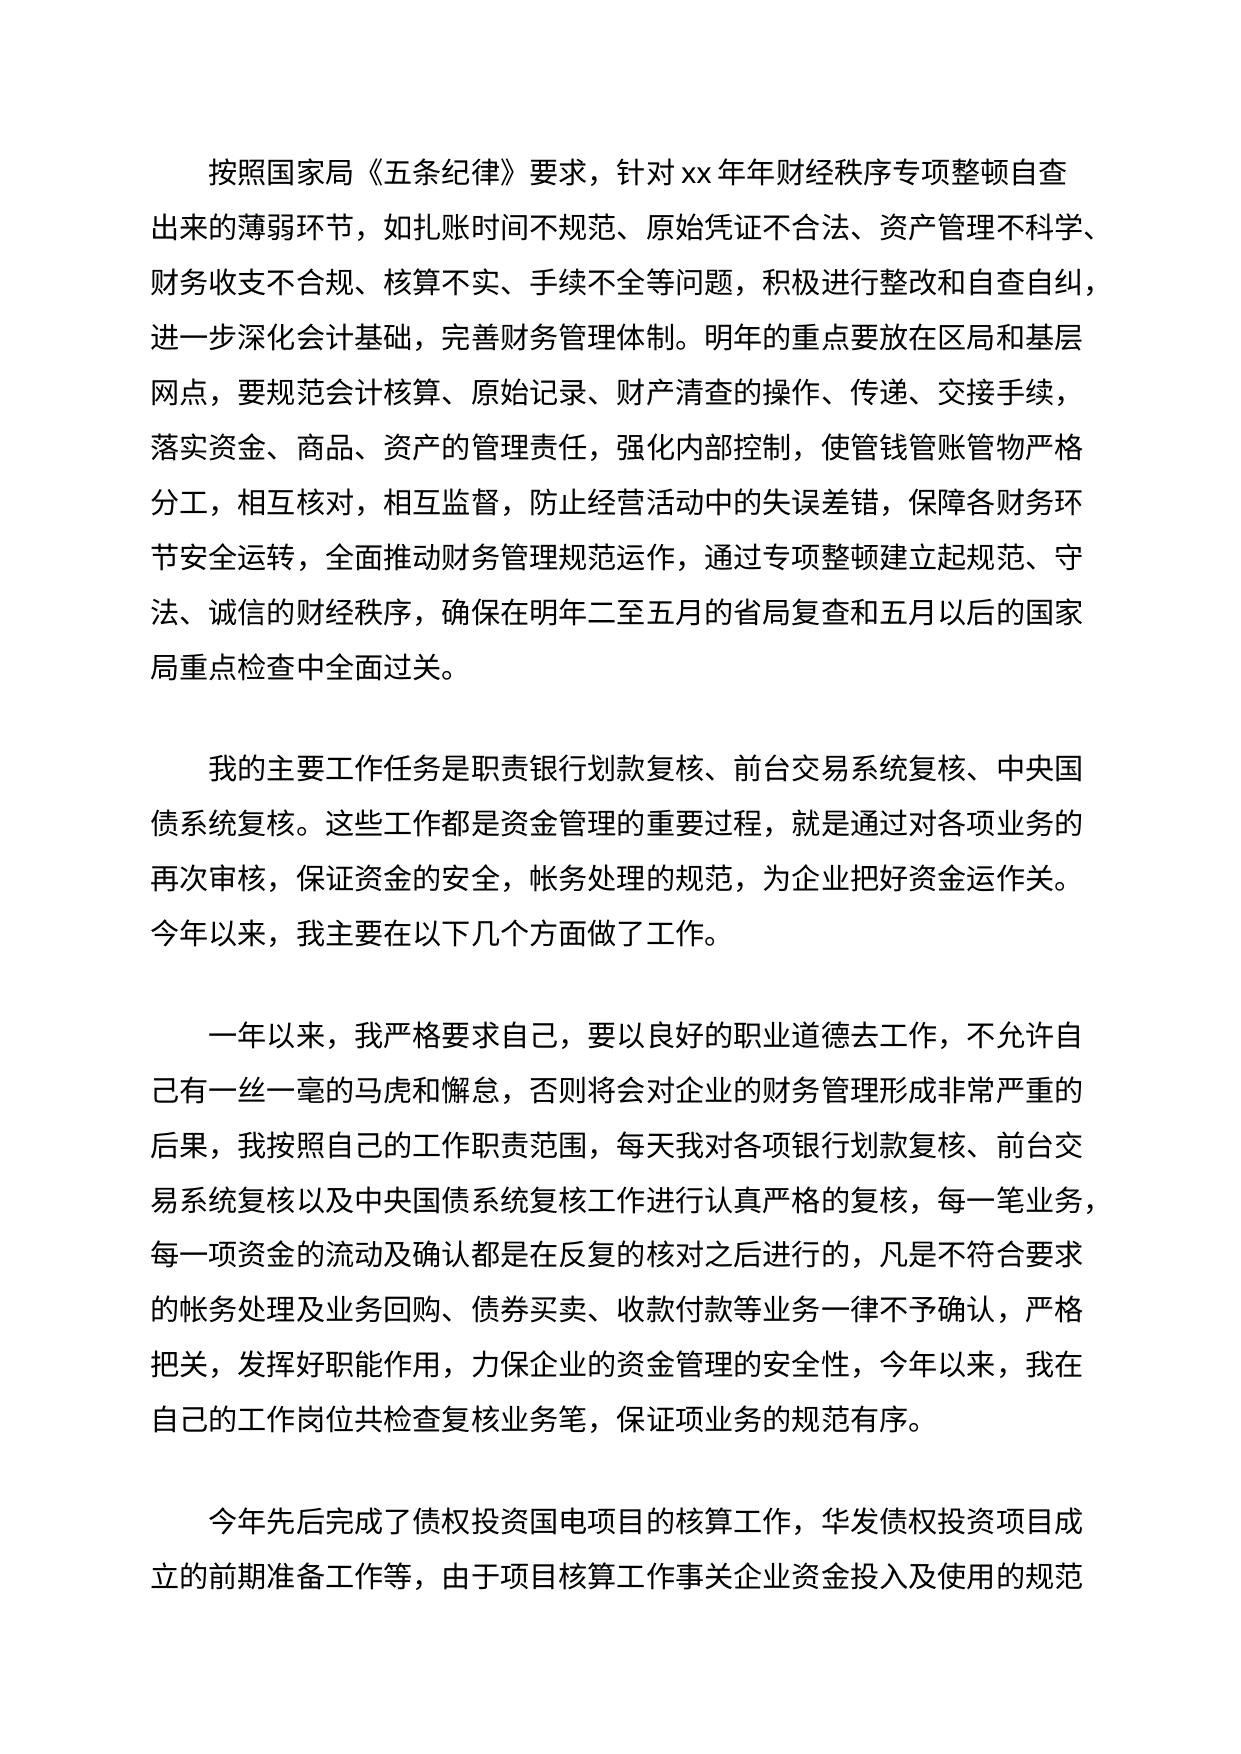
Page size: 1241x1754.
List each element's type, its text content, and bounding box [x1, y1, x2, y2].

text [150, 1498, 1090, 1596]
text 按照国家局《五条纪律》要求，针对xx年年财经秩序专项整顿自查出来的薄弱环节，如扎账时间不规范、原始凭证不合法、资产管理不科学、财务收支不合规、核算不实、手续不全等问题，积极进行整改和自查自纠，进一步深化会计基础，完善财务管理体制。明年的重点要放在区局和基层网点，要规范会计核算、原始记录、财产清查的操作、传递、交接手续，落实资金、商品、资产的管理责任，强化内部控制，使管钱管账管物严格分工，相互核对，相互监督，防止经营活动中的失误差错，保障各财务环节安全运转，全面推动财务管理规范运作，通过专项整顿建立起规范、守法、诚信的财经秩序，确保在明年二至五月的省局复查和五月以后的国家局重点检查中全面过关。 [150, 150, 1090, 686]
text 一年以来，我严格要求自己，要以良好的职业道德去工作，不允许自己有一丝一毫的马虎和懈怠，否则将会对企业的财务管理形成非常严重的后果，我按照自己的工作职责范围，每天我对各项银行划款复核、前台交易系统复核以及中央国债系统复核工作进行认真严格的复核，每一笔业务，每一项资金的流动及确认都是在反复的核对之后进行的，凡是不符合要求的帐务处理及业务回购、债券买卖、收款付款等业务一律不予确认，严格把关，发挥好职能作用，力保企业的资金管理的安全性，今年以来，我在自己的工作岗位共检查复核业务笔，保证项业务的规范有序。 [150, 1012, 1090, 1439]
text 我的主要工作任务是职责银行划款复核、前台交易系统复核、中央国债系统复核。这些工作都是资金管理的重要过程，就是通过对各项业务的再次审核，保证资金的安全，帐务处理的规范，为企业把好资金运作关。今年以来，我主要在以下几个方面做了工作。 [150, 746, 1090, 953]
